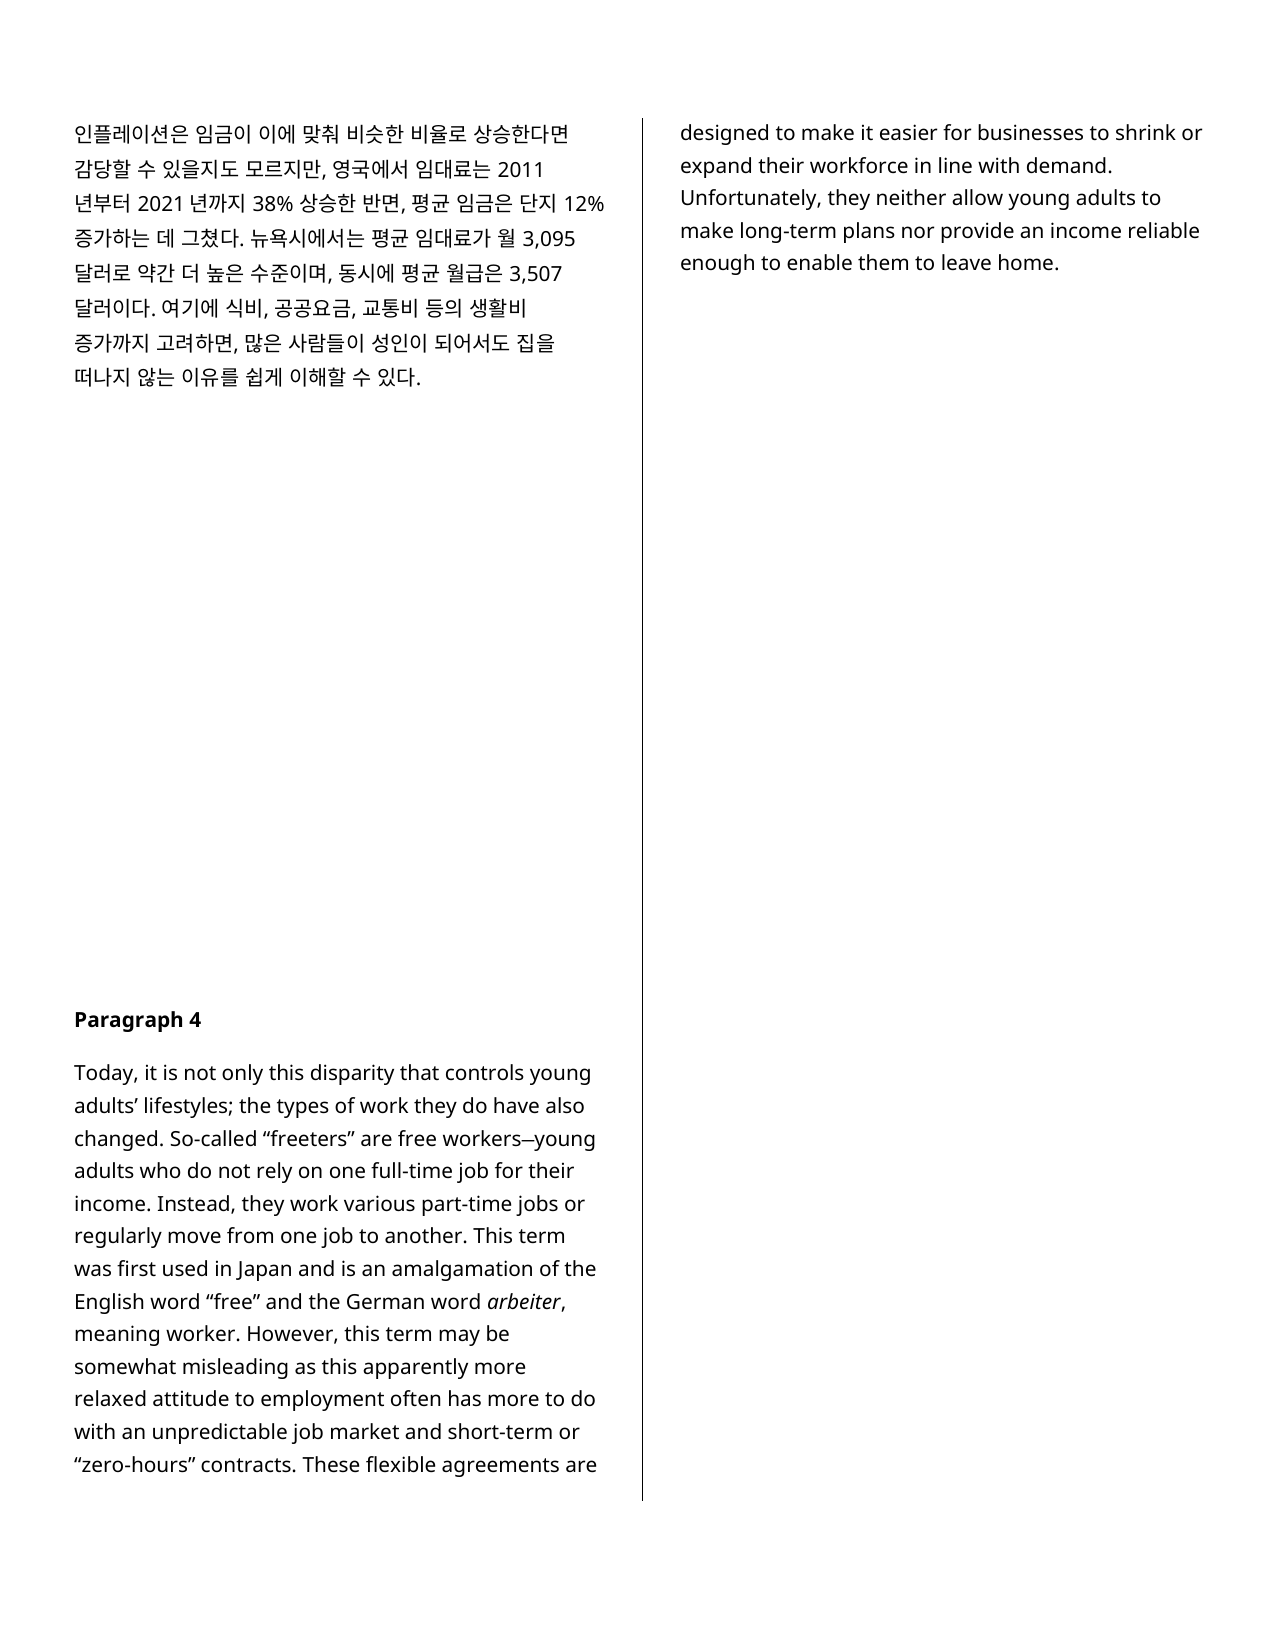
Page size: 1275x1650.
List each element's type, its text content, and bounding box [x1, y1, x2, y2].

text Paragraph 4 [74, 1005, 605, 1033]
text Today, it is not only this disparity that controls young adults’ lifestyles; the types of work they do have also changed. So-called “freeters” are free workers—young adults who do not rely on one full-time job for their income. Instead, they work various part-time jobs or regularly move from one job to another. This term was first used in Japan and is an amalgamation of the English word “free” and the German word arbeiter, meaning worker. However, this term may be somewhat misleading as this apparently more relaxed attitude to employment often has more to do with an unpredictable job market and short-term or “zero-hours” contracts. These flexible agreements are designed to make it easier for businesses to shrink or expand their workforce in line with demand. Unfortunately, they neither allow young adults to make long-term plans nor provide an income reliable enough to enable them to leave home. [680, 118, 1211, 277]
text Today, it is not only this disparity that controls young adults’ lifestyles; the types of work they do have also changed. So-called “freeters” are free workers—young adults who do not rely on one full-time job for their income. Instead, they work various part-time jobs or regularly move from one job to another. This term was first used in Japan and is an amalgamation of the English word “free” and the German word arbeiter, meaning worker. However, this term may be somewhat misleading as this apparently more relaxed attitude to employment often has more to do with an unpredictable job market and short-term or “zero-hours” contracts. These flexible agreements are designed to make it easier for businesses to shrink or expand their workforce in line with demand. Unfortunately, they neither allow young adults to make long-term plans nor provide an income reliable enough to enable them to leave home. [74, 1058, 605, 1478]
